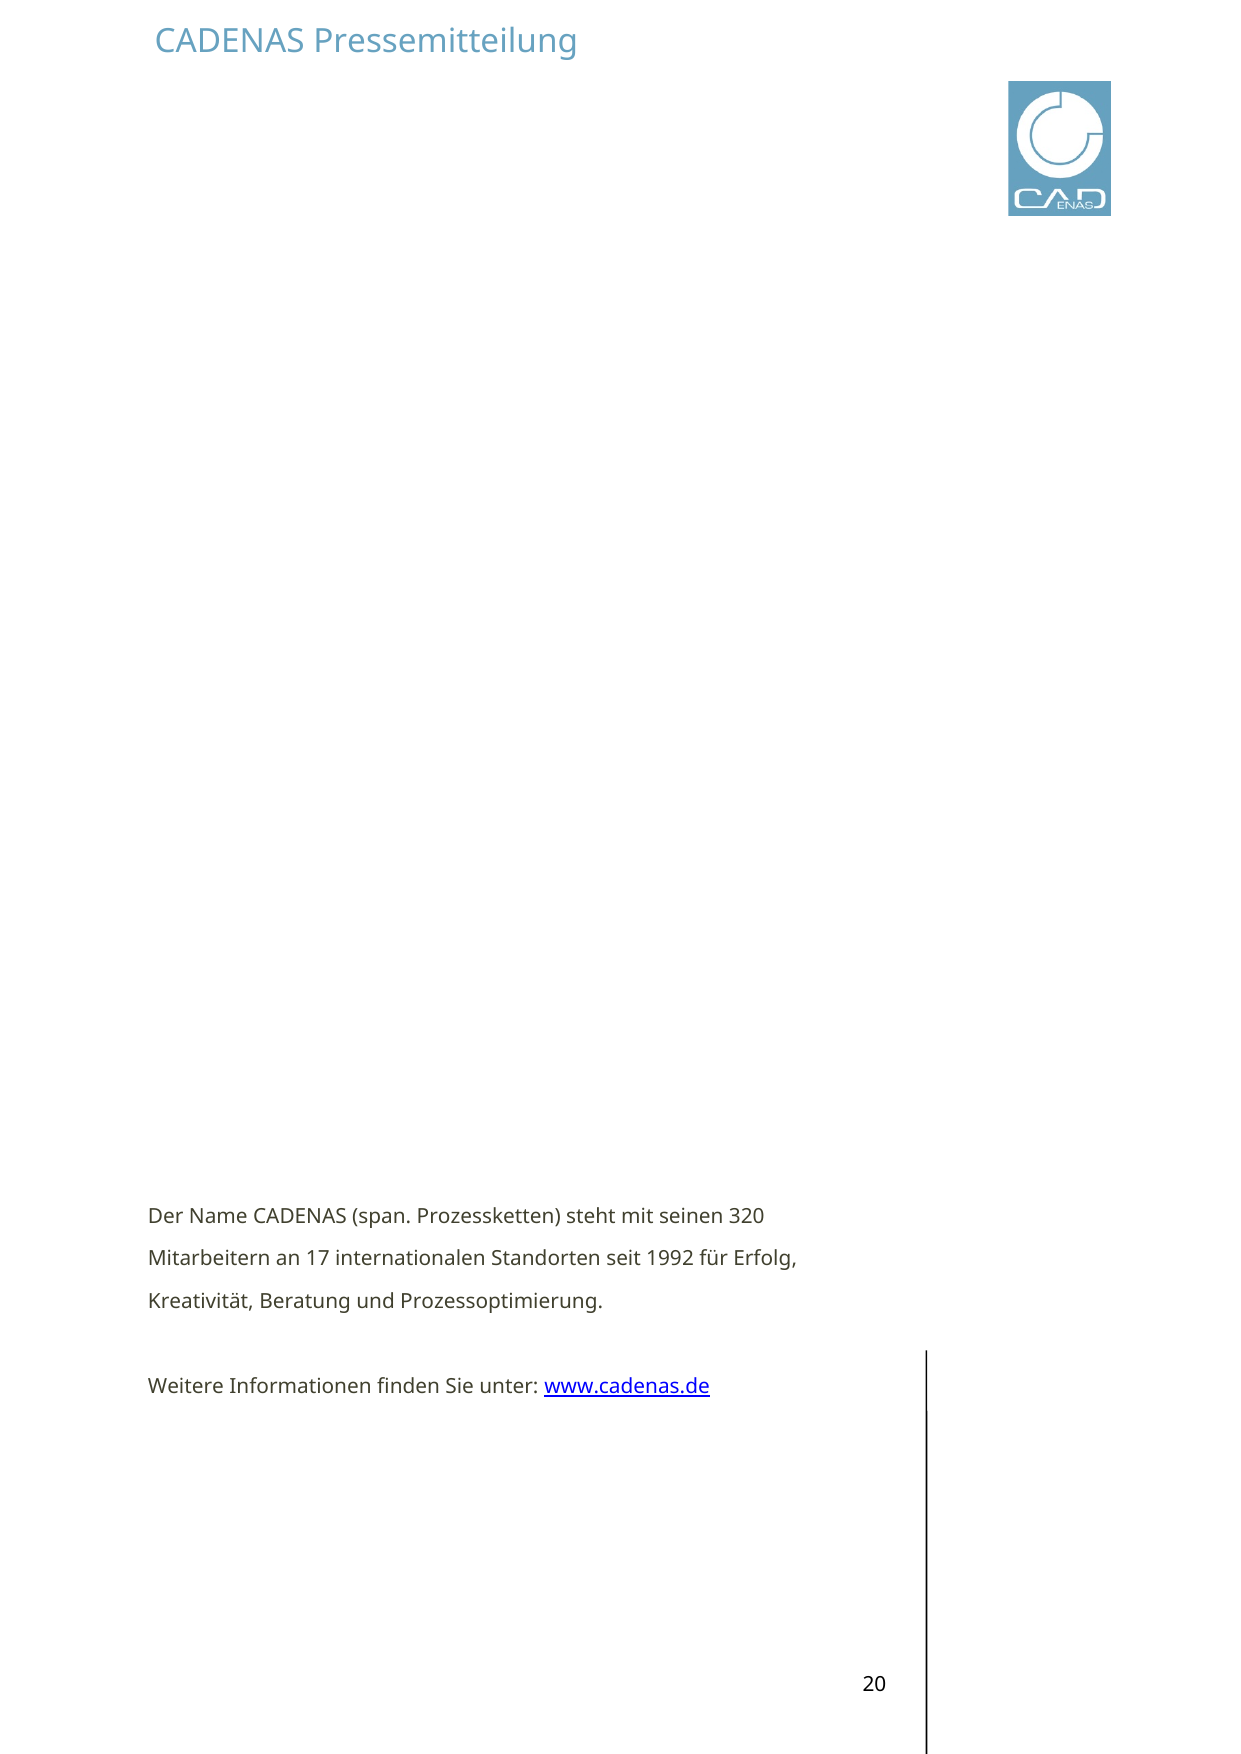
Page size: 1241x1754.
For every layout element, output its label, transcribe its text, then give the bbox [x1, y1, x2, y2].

picture [1008, 81, 1111, 216]
text Der Name CADENAS (span. Prozessketten) steht mit seinen 320 Mitarbeitern an 17 internationalen Standorten seit 1992 für Erfolg, Kreativität, Beratung und Prozessoptimierung. [148, 1201, 886, 1314]
text Weitere Informationen finden Sie unter: www.cadenas.de [148, 1371, 886, 1400]
